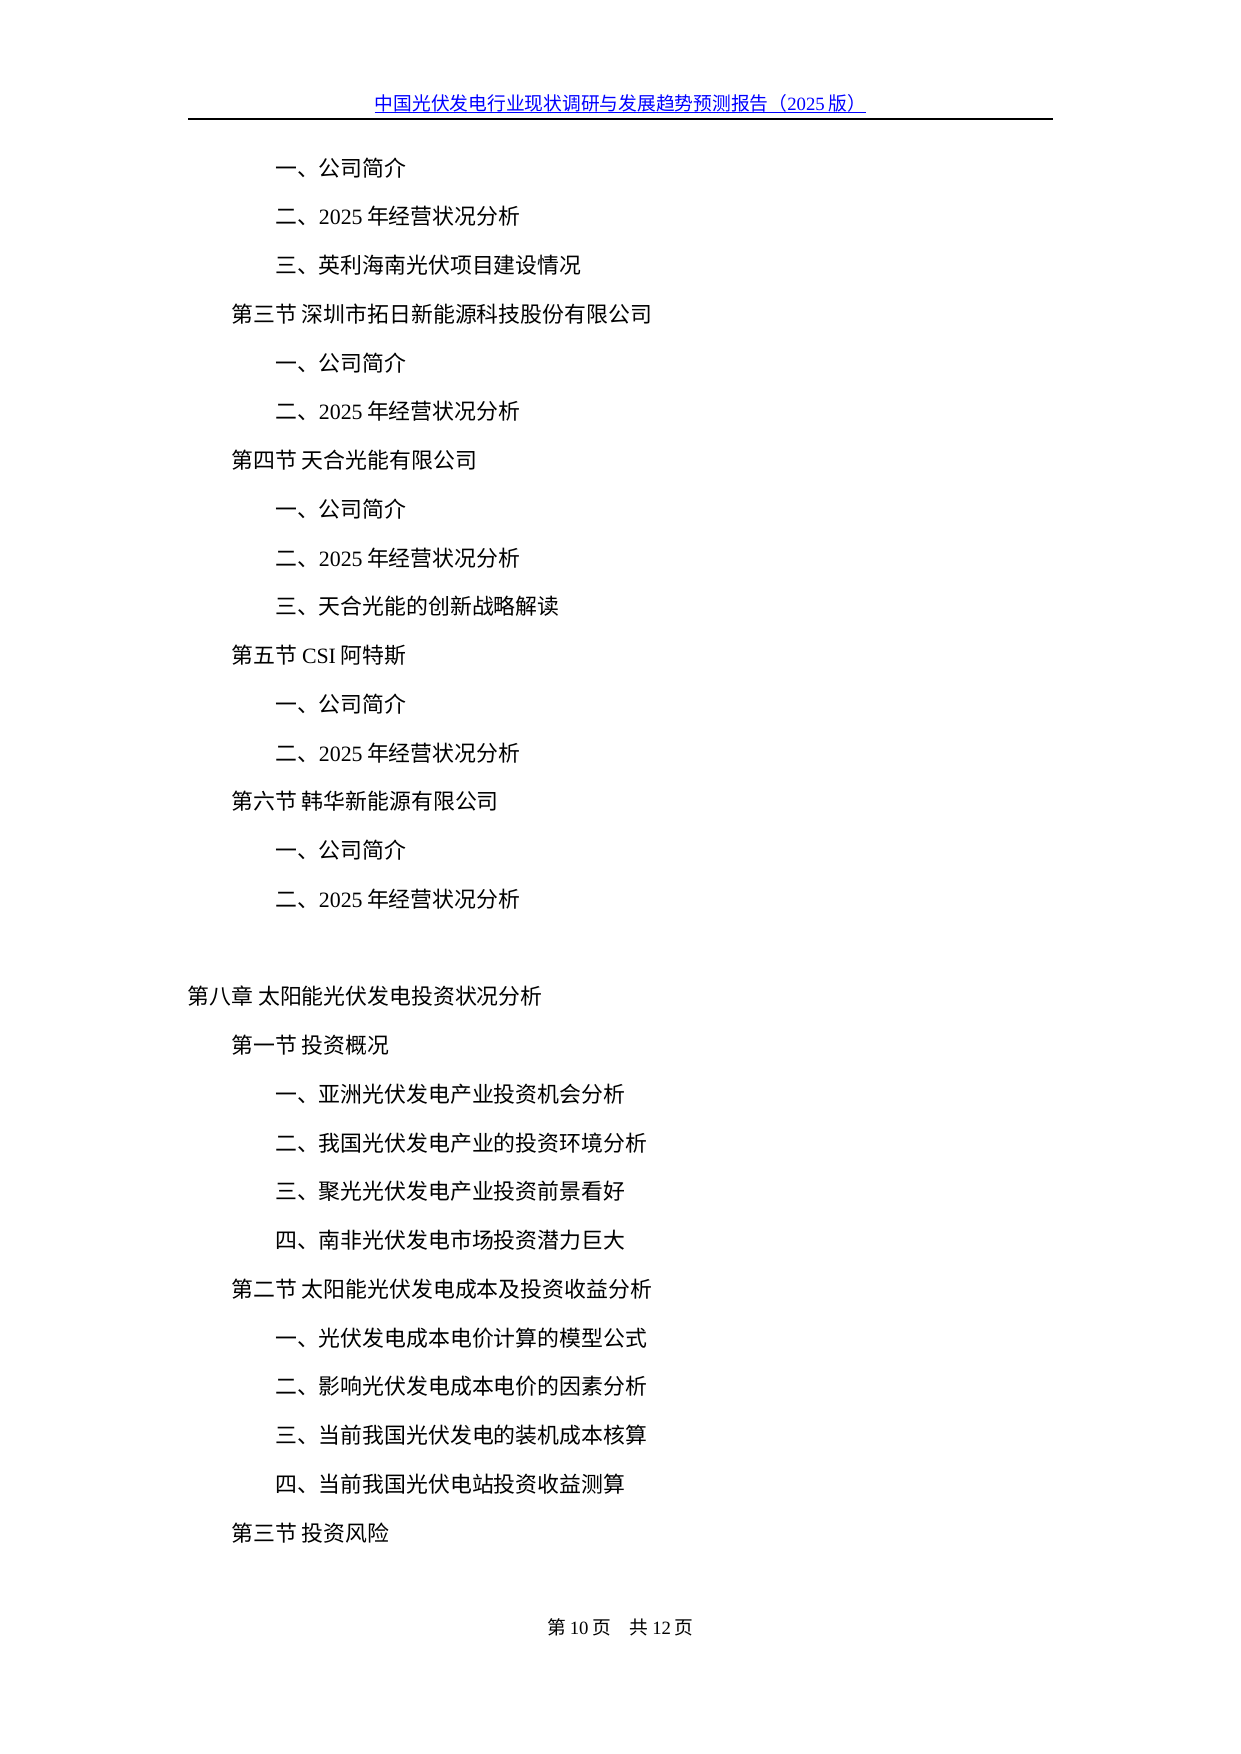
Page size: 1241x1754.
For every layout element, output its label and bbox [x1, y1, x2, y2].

text [187, 150, 1053, 1548]
